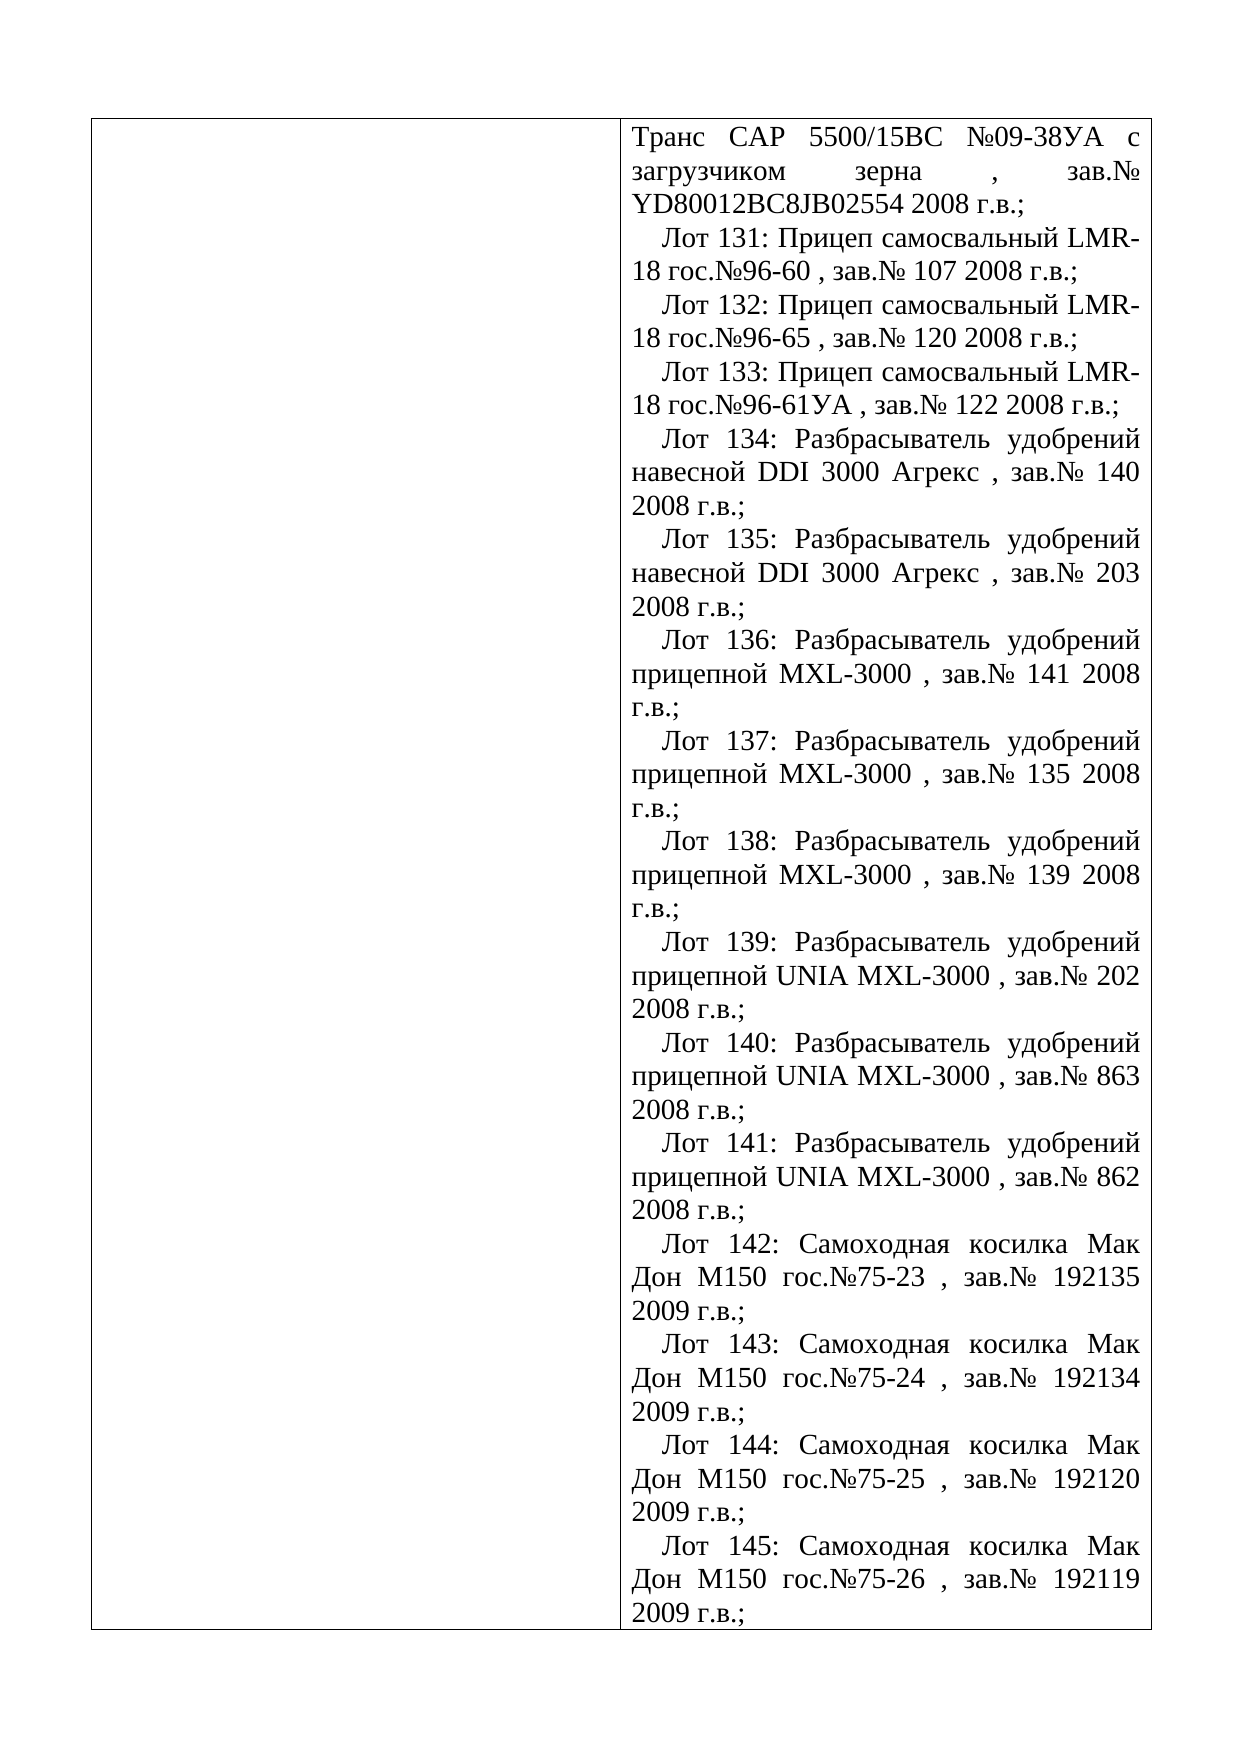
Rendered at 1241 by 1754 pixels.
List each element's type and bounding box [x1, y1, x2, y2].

table_cell [92, 119, 620, 1628]
table_cell [621, 119, 1151, 1628]
